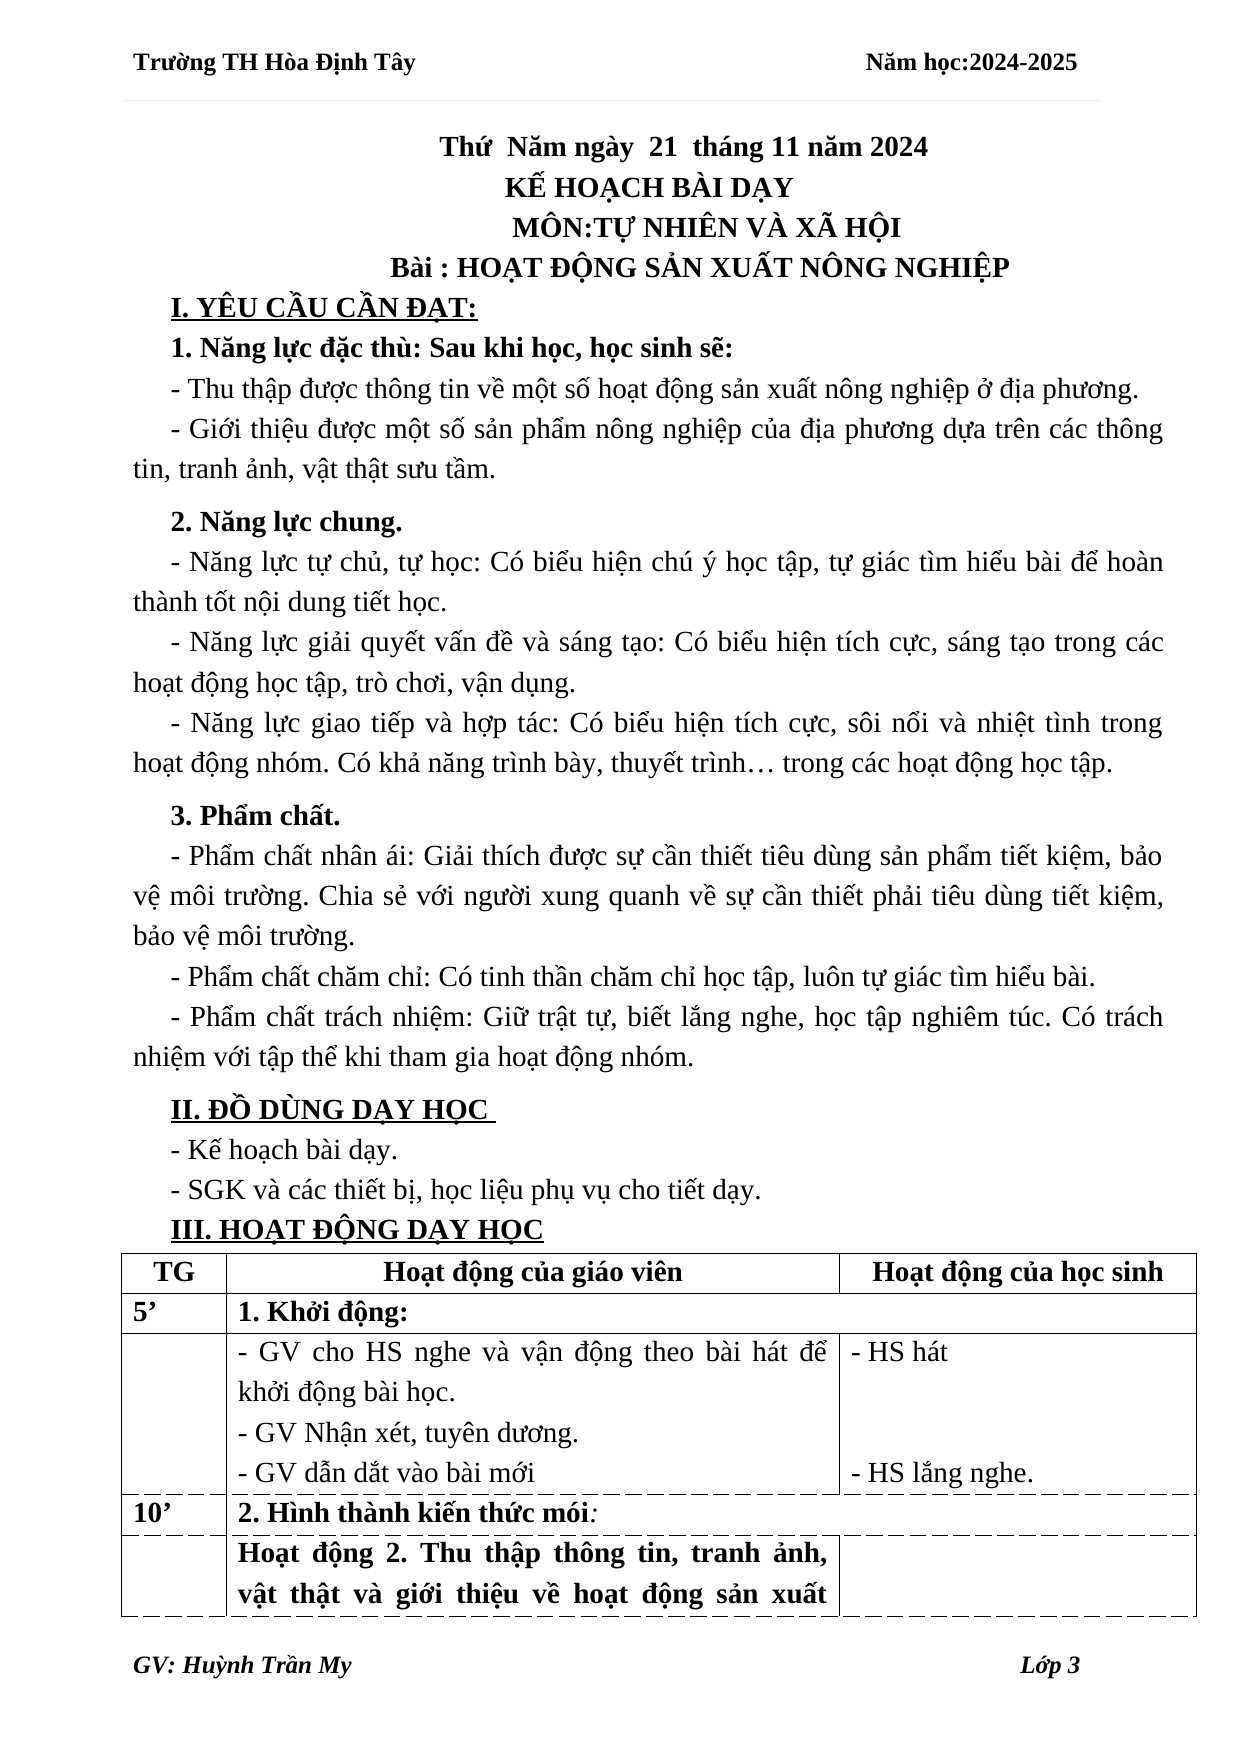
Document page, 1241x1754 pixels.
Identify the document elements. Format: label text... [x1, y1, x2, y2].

text III. HOẠT ĐỘNG DẠY HỌC [133, 1212, 1165, 1246]
text Bài : HOẠT ĐỘNG SẢN XUẤT NÔNG NGHIỆP [133, 250, 1165, 284]
text - Năng lực tự chủ, tự học: Có biểu hiện chú ý học tập, tự giác tìm hiểu bài để hoàn thành tốt nội dung tiết học. [133, 544, 1165, 618]
text - Năng lực giải quyết vấn đề và sáng tạo: Có biểu hiện tích cực, sáng tạo trong các hoạt động học tập, trò chơi, vận dụng. [133, 624, 1165, 698]
text I. YÊU CẦU CẦN ĐẠT: [133, 290, 1165, 324]
text Thứ Năm ngày 21 tháng 11 năm 2024 [133, 129, 1165, 163]
text - Phẩm chất nhân ái: Giải thích được sự cần thiết tiêu dùng sản phẩm tiết kiệm, bảo vệ môi trường. Chia sẻ với người xung quanh về sự cần thiết phải tiêu dùng tiết kiệm, bảo vệ môi trường. [133, 838, 1165, 952]
text - Phẩm chất chăm chỉ: Có tinh thần chăm chỉ học tập, luôn tự giác tìm hiểu bài. [133, 959, 1165, 992]
table_cell [122, 1334, 226, 1494]
table_header Hoạt động của học sinh [840, 1254, 1196, 1293]
text - Giới thiệu được một số sản phẩm nông nghiệp của địa phương dựa trên các thông tin, tranh ảnh, vật thật sưu tầm. [133, 411, 1165, 485]
text 2. Năng lực chung. [133, 504, 1165, 537]
text 3. Phẩm chất. [133, 798, 1165, 831]
text - Thu thập được thông tin về một số hoạt động sản xuất nông nghiệp ở địa phương. [133, 371, 1165, 404]
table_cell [840, 1535, 1196, 1616]
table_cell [227, 1535, 839, 1616]
text - SGK và các thiết bị, học liệu phụ vụ cho tiết dạy. [133, 1172, 1165, 1206]
text - Năng lực giao tiếp và hợp tác: Có biểu hiện tích cực, sôi nổi và nhiệt tình trong hoạt động nhóm. Có khả năng trình bày, thuyết trình… trong các hoạt động học tập. [133, 705, 1165, 779]
table_cell 1. Khởi động: [227, 1294, 1196, 1333]
text MÔN:TỰ NHIÊN VÀ XÃ HỘI [133, 210, 1165, 243]
text 1. Năng lực đặc thù: Sau khi học, học sinh sẽ: [133, 331, 1165, 364]
table_cell - GV cho HS nghe và vận động theo bài hát để khởi động bài học. - GV Nhận xét, tuyên dương. - GV dẫn dắt vào bài mới [227, 1334, 839, 1494]
table_header TG [122, 1254, 226, 1293]
text II. ĐỒ DÙNG DẠY HỌC [133, 1092, 1165, 1125]
text - Phẩm chất trách nhiệm: Giữ trật tự, biết lắng nghe, học tập nghiêm túc. Có trách nhiệm với tập thể khi tham gia hoạt động nhóm. [133, 999, 1165, 1073]
text KẾ HOẠCH BÀI DẠY [133, 170, 1165, 203]
table_header Hoạt động của giáo viên [227, 1254, 839, 1293]
table_cell 10’ [122, 1494, 226, 1534]
table_cell - HS hát - HS lắng nghe. [840, 1334, 1196, 1494]
text - Kế hoạch bài dạy. [133, 1132, 1165, 1166]
table_cell [122, 1535, 226, 1616]
table_cell 5’ [122, 1294, 226, 1333]
table_cell 2. Hình thành kiến thức mói: [227, 1494, 1196, 1534]
